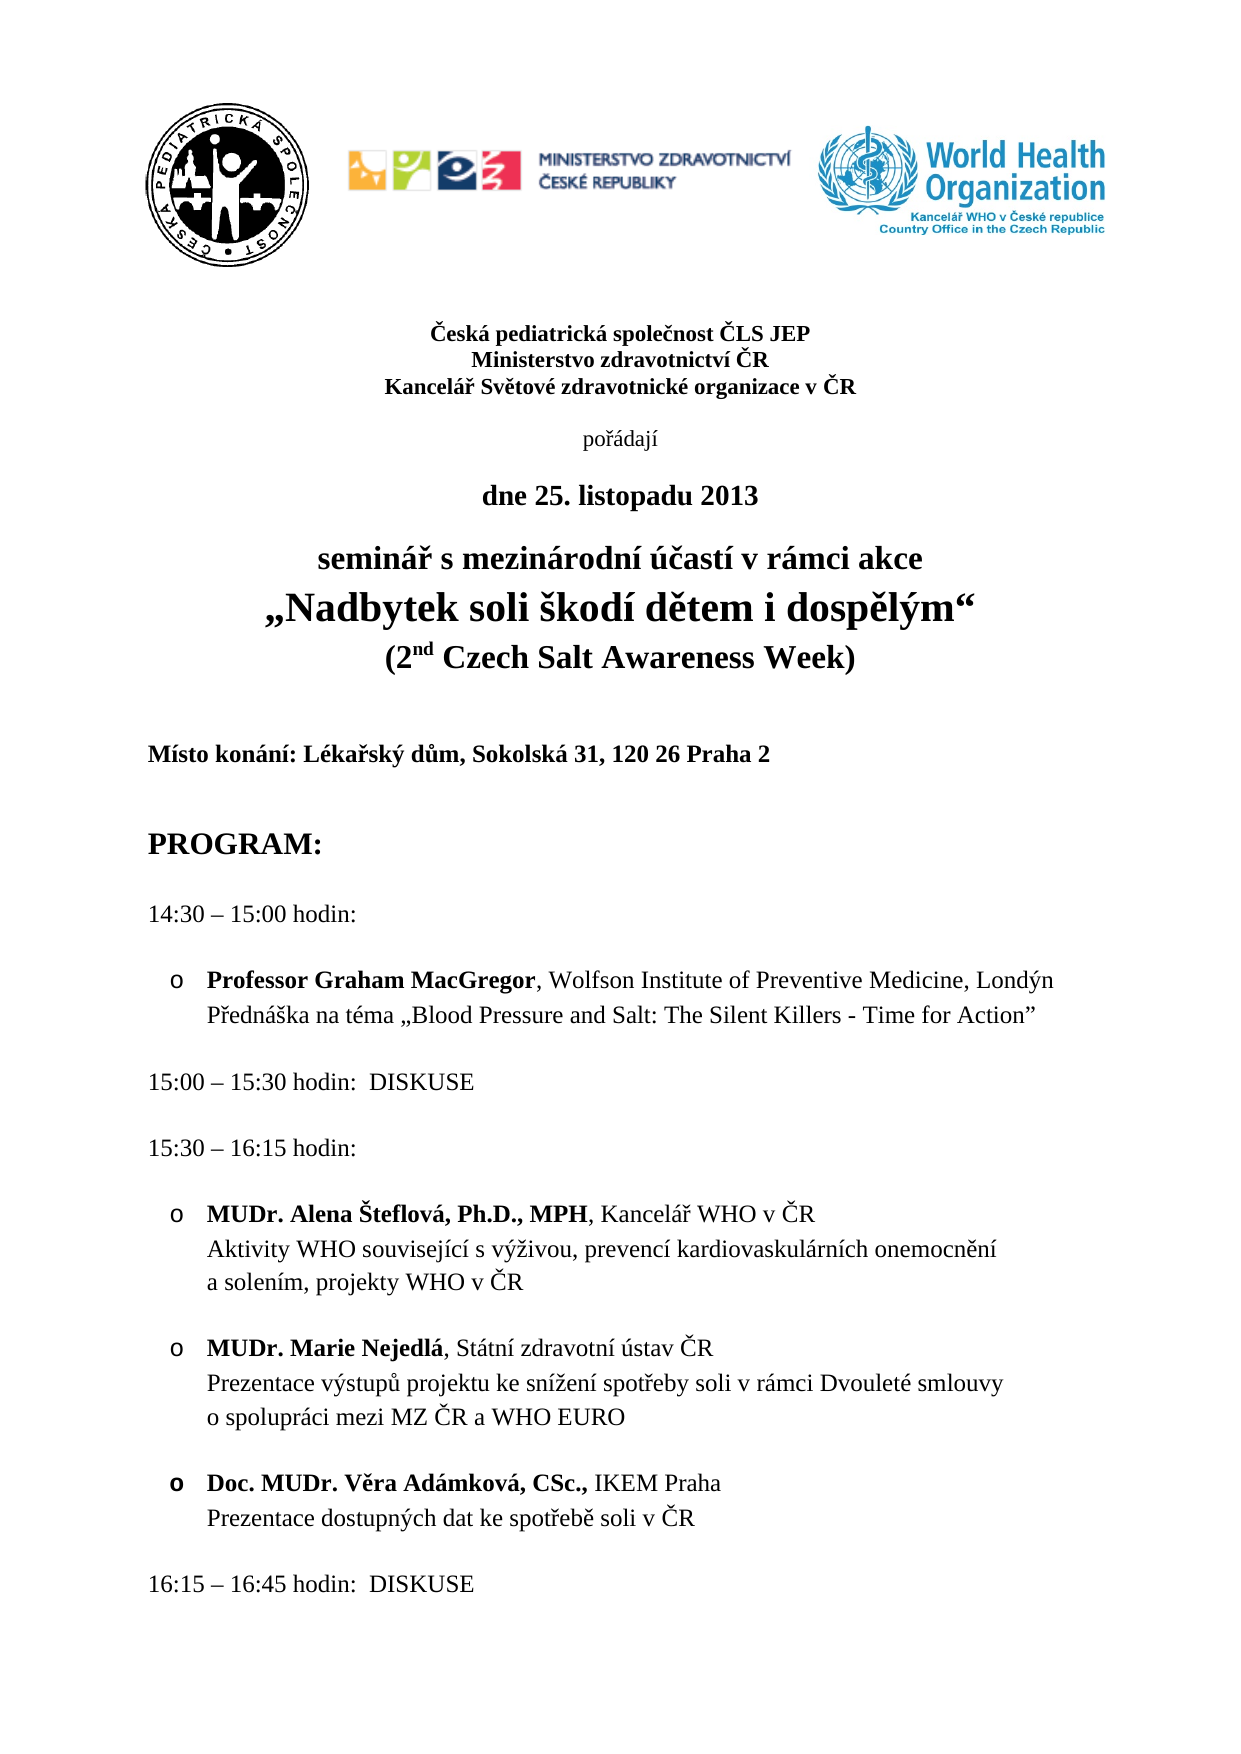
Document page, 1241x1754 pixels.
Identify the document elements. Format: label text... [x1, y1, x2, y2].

list Prezentace výstupů projektu ke snížení spotřeby soli v rámci Dvouleté smlouvy o spolupráci mezi MZ ČR a WHO EURO [207, 1368, 1093, 1430]
list Doc. MUDr. Věra Adámková, CSc., IKEM Praha [169, 1468, 1093, 1498]
text 14:30 – 15:00 hodin: [148, 899, 1093, 928]
text (2nd Czech Salt Awareness Week) [148, 637, 1093, 676]
text Kancelář Světové zdravotnické organizace v ČR [148, 373, 1093, 399]
list MUDr. Alena Šteflová, Ph.D., MPH, Kancelář WHO v ČR [169, 1199, 1093, 1229]
picture [142, 98, 313, 277]
text seminář s mezinárodní účastí v rámci akce [148, 538, 1093, 576]
picture [343, 145, 796, 195]
text Česká pediatrická společnost ČLS JEP [148, 320, 1093, 346]
text Ministerstvo zdravotnictví ČR [148, 346, 1093, 373]
text pořádají [148, 426, 1093, 452]
text 15:30 – 16:15 hodin: [148, 1133, 1093, 1161]
list Professor Graham MacGregor, Wolfson Institute of Preventive Medicine, Londýn Přednáška na téma „Blood Pressure and Salt: The Silent Killers - Time for Action” [169, 965, 1093, 1029]
list Prezentace dostupných dat ke spotřebě soli v ČR [207, 1503, 1093, 1532]
text Aktivity WHO související s výživou, prevencí kardiovaskulárních onemocnění a solením, projekty WHO v ČR [207, 1234, 1093, 1296]
text PROGRAM: [148, 825, 1093, 861]
text „Nadbytek soli škodí dětem i dospělým“ [148, 582, 1093, 630]
list MUDr. Marie Nejedlá, Státní zdravotní ústav ČR [169, 1333, 1093, 1364]
text 15:00 – 15:30 hodin: DISKUSE [148, 1067, 1093, 1095]
picture [809, 125, 1118, 235]
text 16:15 – 16:45 hodin: DISKUSE [148, 1569, 1093, 1598]
text dne 25. listopadu 2013 [148, 478, 1093, 512]
text Místo konání: Lékařský dům, Sokolská 31, 120 26 Praha 2 [148, 739, 1093, 768]
